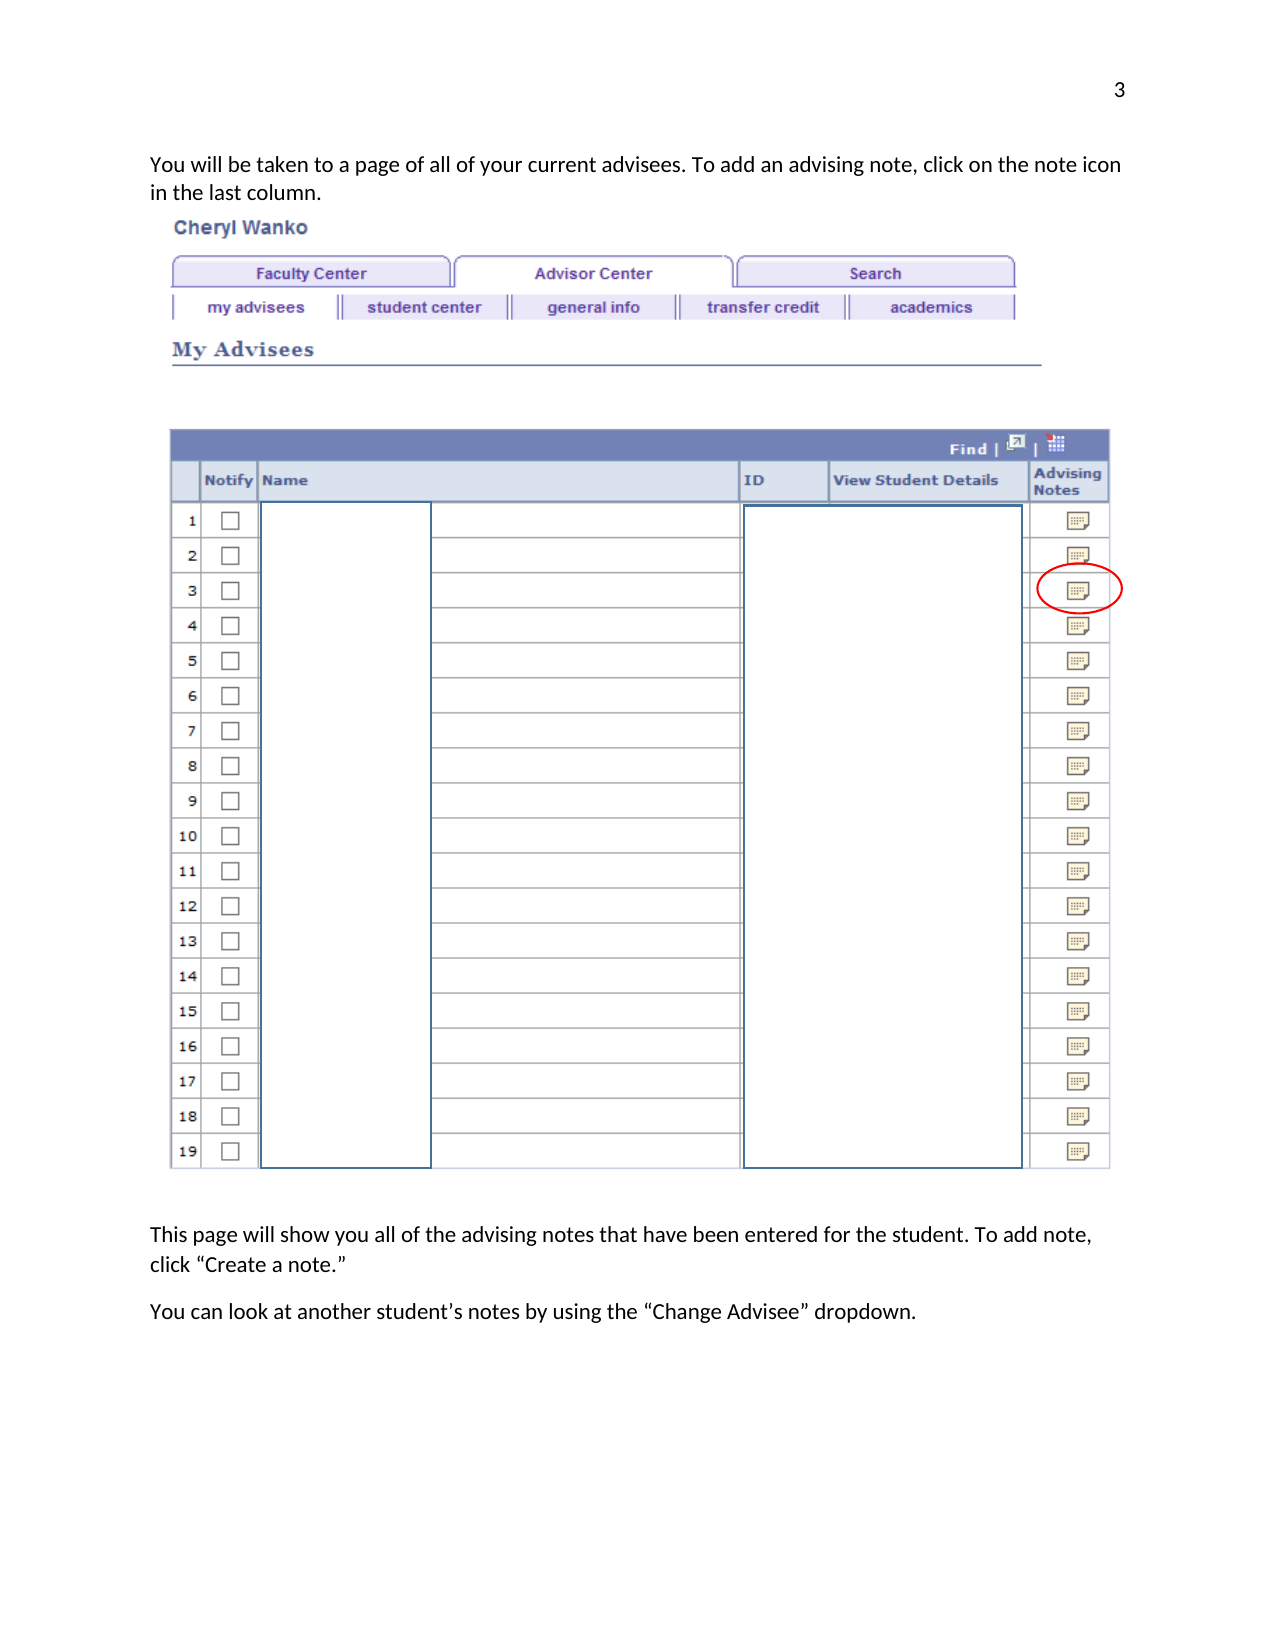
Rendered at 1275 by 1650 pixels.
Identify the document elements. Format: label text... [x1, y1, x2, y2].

text You will be taken to a page of all of your current advisees. To add an advising note, click on the note icon in the last column. [150, 150, 1125, 206]
text You can look at another student’s notes by using the “Change Advisee” dropdown. [150, 1297, 1125, 1325]
text This page will show you all of the advising notes that have been entered for the student. To add note, click “Create a note.” [150, 1220, 1125, 1278]
picture [150, 206, 1125, 1193]
